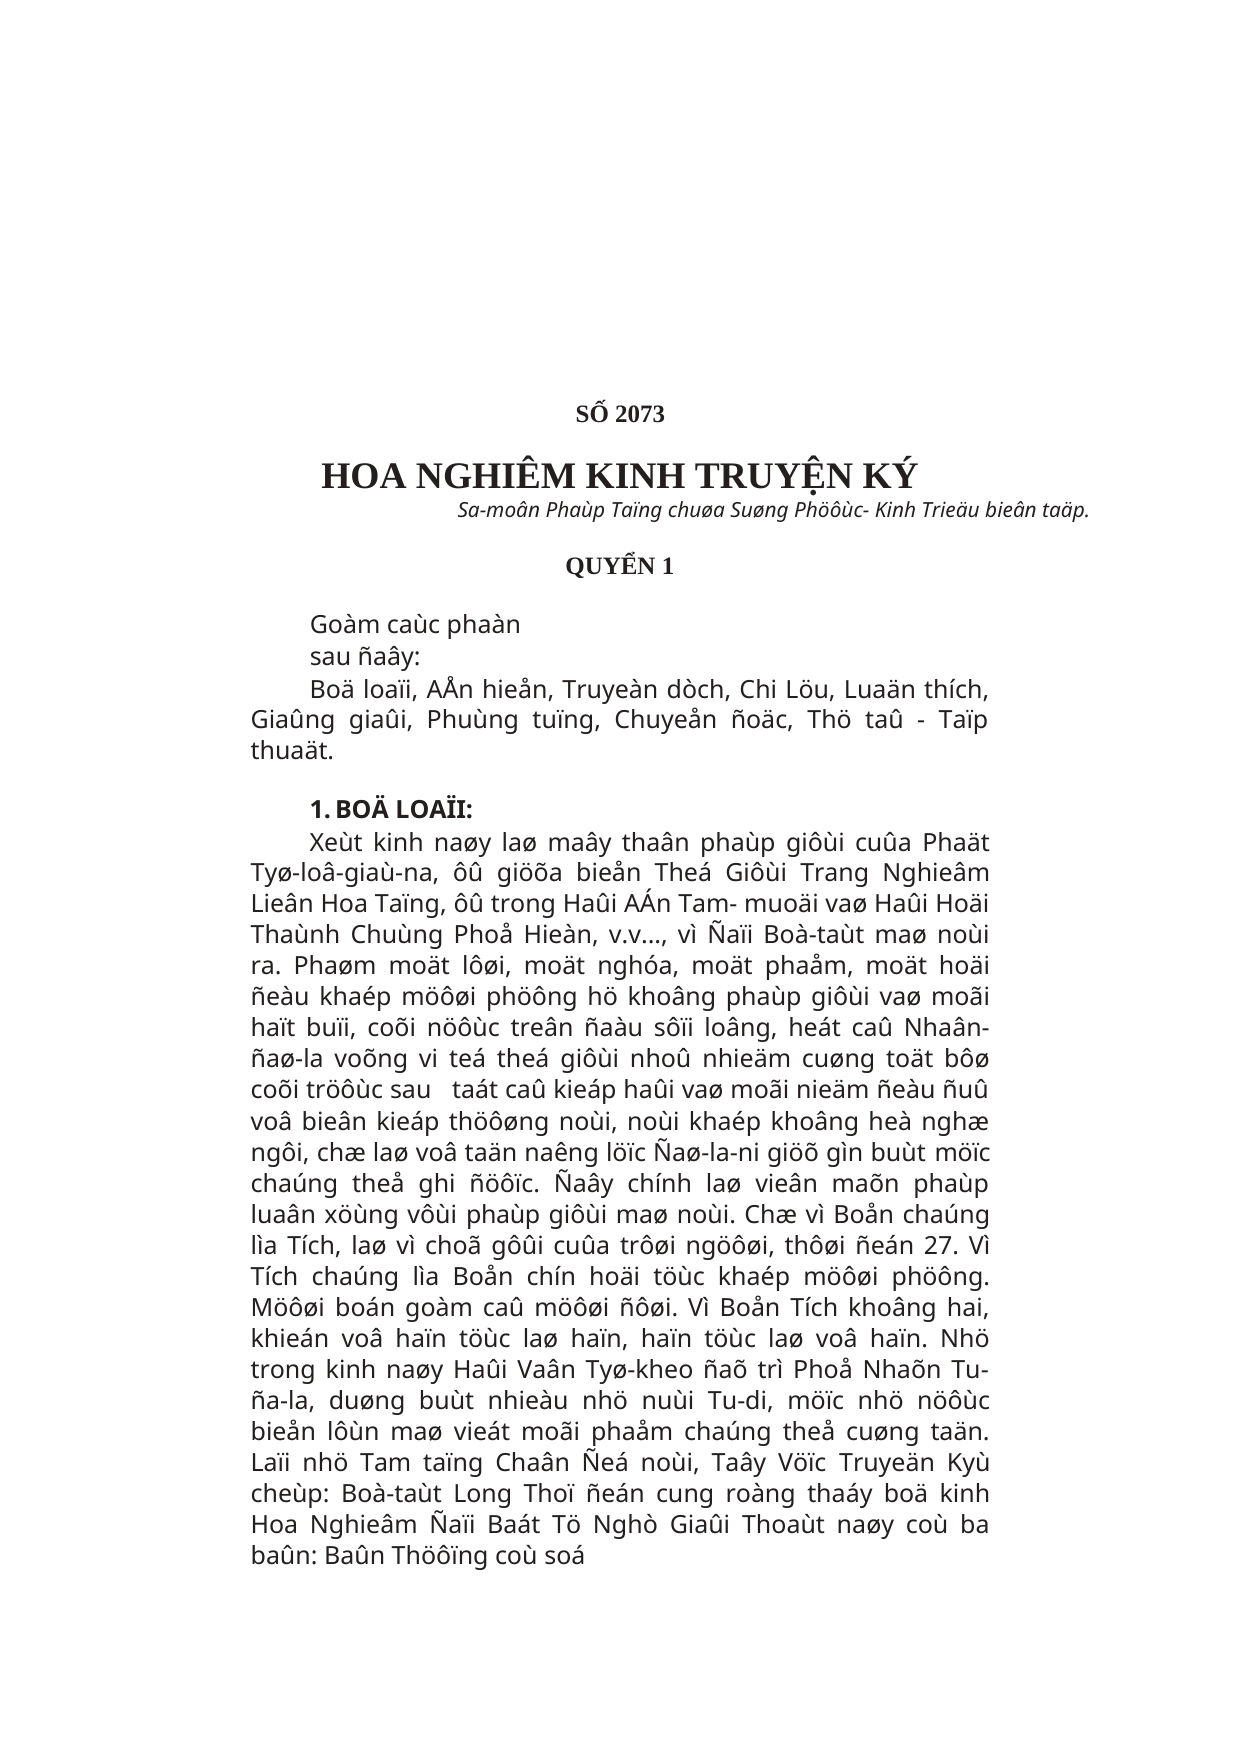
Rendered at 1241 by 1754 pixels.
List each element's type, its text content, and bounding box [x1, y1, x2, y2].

text Sa-moân Phaùp Taïng chuøa Suøng Phöôùc- Kinh Trieäu bieân taäp. [457, 497, 1092, 523]
subtitle BOÄ LOAÏI: [309, 792, 1092, 825]
subtitle QUYỂN 1 [565, 551, 1092, 580]
text Goàm caùc phaàn sau ñaây: [309, 608, 554, 672]
text Boä loaïi, AÅn hieån, Truyeàn dòch, Chi Löu, Luaän thích, Giaûng giaûi, Phuùng tuïng, Chuyeån ñoäc, Thö taû - Taïp thuaät. [250, 674, 990, 767]
text HOA NGHIÊM KINH TRUYỆN KÝ [319, 455, 921, 497]
text Xeùt kinh naøy laø maây thaân phaùp giôùi cuûa Phaät Tyø-loâ-giaù-na, ôû giöõa bieån Theá Giôùi Trang Nghieâm Lieân Hoa Taïng, ôû trong Haûi AÁn Tam- muoäi vaø Haûi Hoäi Thaùnh Chuùng Phoå Hieàn, v.v..., vì Ñaïi Boà-taùt maø noùi ra. Phaøm moät lôøi, moät nghóa, moät phaåm, moät hoäi ñeàu khaép möôøi phöông hö khoâng phaùp giôùi vaø moãi haït buïi, coõi nöôùc treân ñaàu sôïi loâng, heát caû Nhaân-ñaø-la voõng vi teá theá giôùi nhoû nhieäm cuøng toät bôø coõi tröôùc sau taát caû kieáp haûi vaø moãi nieäm ñeàu ñuû voâ bieân kieáp thöôøng noùi, noùi khaép khoâng heà nghæ ngôi, chæ laø voâ taän naêng löïc Ñaø-la-ni giöõ gìn buùt möïc chaúng theå ghi ñöôïc. Ñaây chính laø vieân maõn phaùp luaân xöùng vôùi phaùp giôùi maø noùi. Chæ vì Boån chaúng lìa Tích, laø vì choã gôûi cuûa trôøi ngöôøi, thôøi ñeán 27. Vì Tích chaúng lìa Boån chín hoäi töùc khaép möôøi phöông. Möôøi boán goàm caû möôøi ñôøi. Vì Boån Tích khoâng hai, khieán voâ haïn töùc laø haïn, haïn töùc laø voâ haïn. Nhö trong kinh naøy Haûi Vaân Tyø-kheo ñaõ trì Phoå Nhaõn Tu-ña-la, duøng buùt nhieàu nhö nuùi Tu-di, möïc nhö nöôùc bieån lôùn maø vieát moãi phaåm chaúng theå cuøng taän. Laïi nhö Tam taïng Chaân Ñeá noùi, Taây Vöïc Truyeän Kyù cheùp: Boà-taùt Long Thoï ñeán cung roàng thaáy boä kinh Hoa Nghieâm Ñaïi Baát Tö Nghò Giaûi Thoaùt naøy coù ba baûn: Baûn Thöôïng coù soá [250, 827, 990, 1572]
subtitle SỐ 2073 [319, 399, 921, 428]
